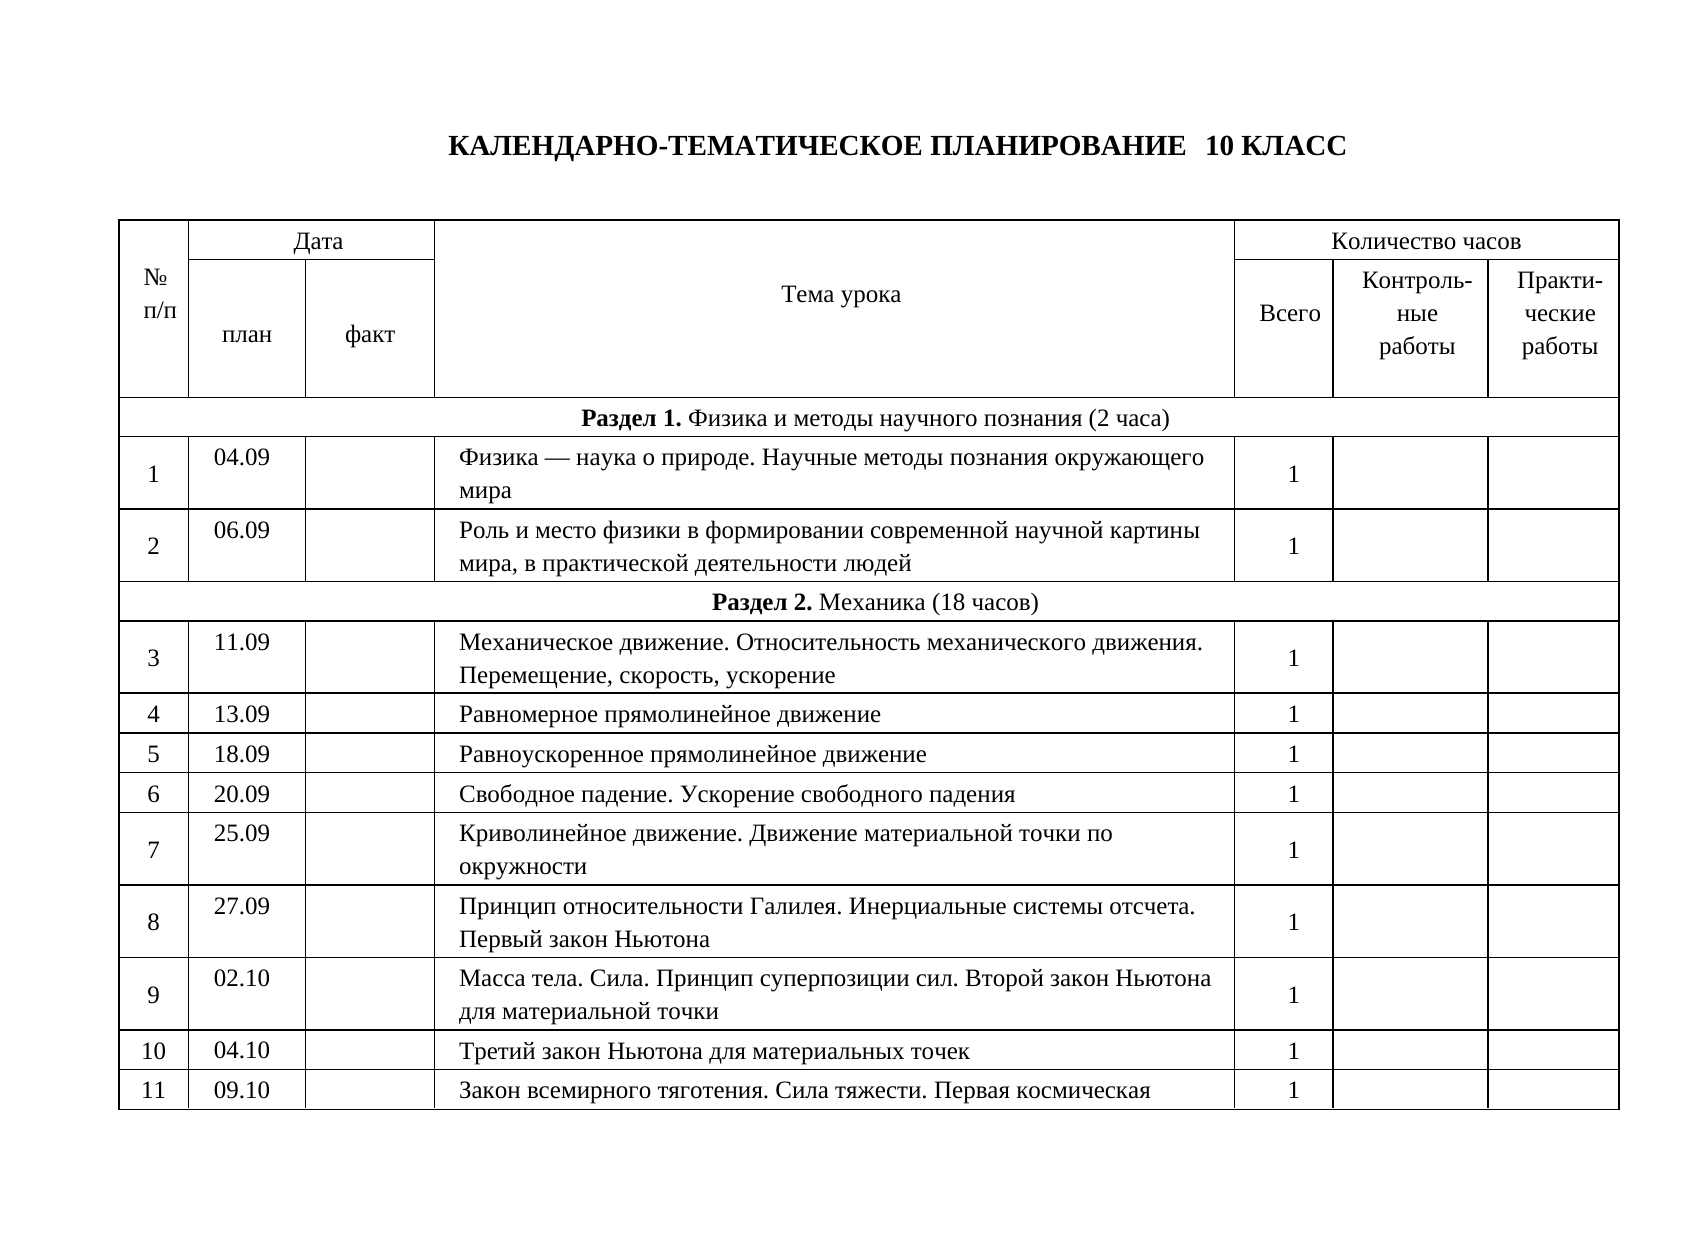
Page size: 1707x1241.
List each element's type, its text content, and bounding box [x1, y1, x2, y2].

table_cell [1489, 510, 1618, 581]
table_cell 27.09 [189, 886, 305, 956]
table_cell [306, 694, 434, 732]
table_cell 11 [120, 1070, 188, 1108]
table_cell 5 [120, 734, 188, 772]
table_cell 7 [120, 813, 188, 884]
table_cell Третий закон Ньютона для материальных точек [435, 1031, 1234, 1069]
table_cell Роль и место физики в формировании современной научной картины мира, в практической деятельности людей [435, 510, 1234, 581]
table_cell Физика — наука о природе. Научные методы познания окружающего мира [435, 437, 1234, 508]
table_cell 1 [1235, 694, 1332, 732]
table_cell 11.09 [189, 622, 305, 692]
table_cell 4 [120, 694, 188, 732]
table_cell 2 [120, 510, 188, 581]
table_cell [306, 1070, 434, 1108]
table_cell 13.09 [189, 694, 305, 732]
table_cell [1489, 1070, 1618, 1108]
table_cell Равномерное прямолинейное движение [435, 694, 1234, 732]
table_cell [1489, 886, 1618, 956]
table_cell 09.10 [189, 1070, 305, 1108]
table_cell 6 [120, 773, 188, 812]
table_cell [306, 958, 434, 1029]
table_cell Раздел 2. Механика (18 часов) [120, 582, 1618, 620]
table_cell [306, 1031, 434, 1069]
table_cell 04.09 [189, 437, 305, 508]
table_cell 1 [1235, 622, 1332, 692]
table_cell [1489, 734, 1618, 772]
table_cell [306, 510, 434, 581]
table_cell [306, 622, 434, 692]
table_header Тема урока [435, 221, 1234, 396]
table_cell [1334, 958, 1487, 1029]
text КАЛЕНДАРНО-ТЕМАТИЧЕСКОЕ ПЛАНИРОВАНИЕ 10 КЛАСС [177, 128, 1618, 161]
table_cell [1489, 622, 1618, 692]
table_cell Равноускоренное прямолинейное движение [435, 734, 1234, 772]
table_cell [435, 1070, 1234, 1108]
table_cell [1489, 1031, 1618, 1069]
table_cell 1 [1235, 734, 1332, 772]
table_cell Масса тела. Сила. Принцип суперпозиции сил. Второй закон Ньютона для материальной точки [435, 958, 1234, 1029]
table_cell [306, 886, 434, 956]
table_cell 1 [1235, 1070, 1332, 1108]
table_cell [1334, 510, 1487, 581]
table_cell план [189, 260, 305, 396]
table_header № п/п [120, 221, 188, 396]
table_cell [306, 773, 434, 812]
table_cell [306, 813, 434, 884]
table_cell 10 [120, 1031, 188, 1069]
table_cell 1 [1235, 510, 1332, 581]
table_header Дата [189, 221, 434, 259]
table_cell 9 [120, 958, 188, 1029]
table_cell 1 [1235, 958, 1332, 1029]
table_cell [1334, 773, 1487, 812]
table_cell 02.10 [189, 958, 305, 1029]
table_cell Криволинейное движение. Движение материальной точки по окружности [435, 813, 1234, 884]
table_cell Механическое движение. Относительность механического движения. Перемещение, скорость, ускорение [435, 622, 1234, 692]
table_cell [306, 734, 434, 772]
table_cell 8 [120, 886, 188, 956]
table_cell Принцип относительности Галилея. Инерциальные системы отсчета. Первый закон Ньютона [435, 886, 1234, 956]
table_cell Контроль- ные работы [1334, 260, 1487, 396]
table_cell 3 [120, 622, 188, 692]
table_cell 25.09 [189, 813, 305, 884]
table_cell 04.10 [189, 1031, 305, 1069]
table_cell факт [306, 260, 434, 396]
table_cell [1334, 694, 1487, 732]
table_cell [1489, 694, 1618, 732]
table_cell [1334, 437, 1487, 508]
table_cell Практи- ческие работы [1489, 260, 1618, 396]
table_cell 1 [1235, 813, 1332, 884]
table_cell [1334, 1070, 1487, 1108]
table_cell [1334, 1031, 1487, 1069]
table_cell 1 [1235, 773, 1332, 812]
table_cell [1334, 734, 1487, 772]
table_cell 1 [1235, 886, 1332, 956]
table_cell [1334, 813, 1487, 884]
table_cell Всего [1235, 260, 1332, 396]
table_cell 18.09 [189, 734, 305, 772]
table_cell [1334, 886, 1487, 956]
table_cell [1489, 958, 1618, 1029]
table_cell 1 [120, 437, 188, 508]
table_cell Свободное падение. Ускорение свободного падения [435, 773, 1234, 812]
table_cell Раздел 1. Физика и методы научного познания (2 часа) [120, 398, 1618, 436]
table_cell [1489, 437, 1618, 508]
table_header Количество часов [1235, 221, 1618, 259]
table_cell 1 [1235, 437, 1332, 508]
table_cell [1489, 773, 1618, 812]
table_cell [1489, 813, 1618, 884]
table_cell [1334, 622, 1487, 692]
table_cell 1 [1235, 1031, 1332, 1069]
table_cell [306, 437, 434, 508]
table_cell 20.09 [189, 773, 305, 812]
table_cell 06.09 [189, 510, 305, 581]
